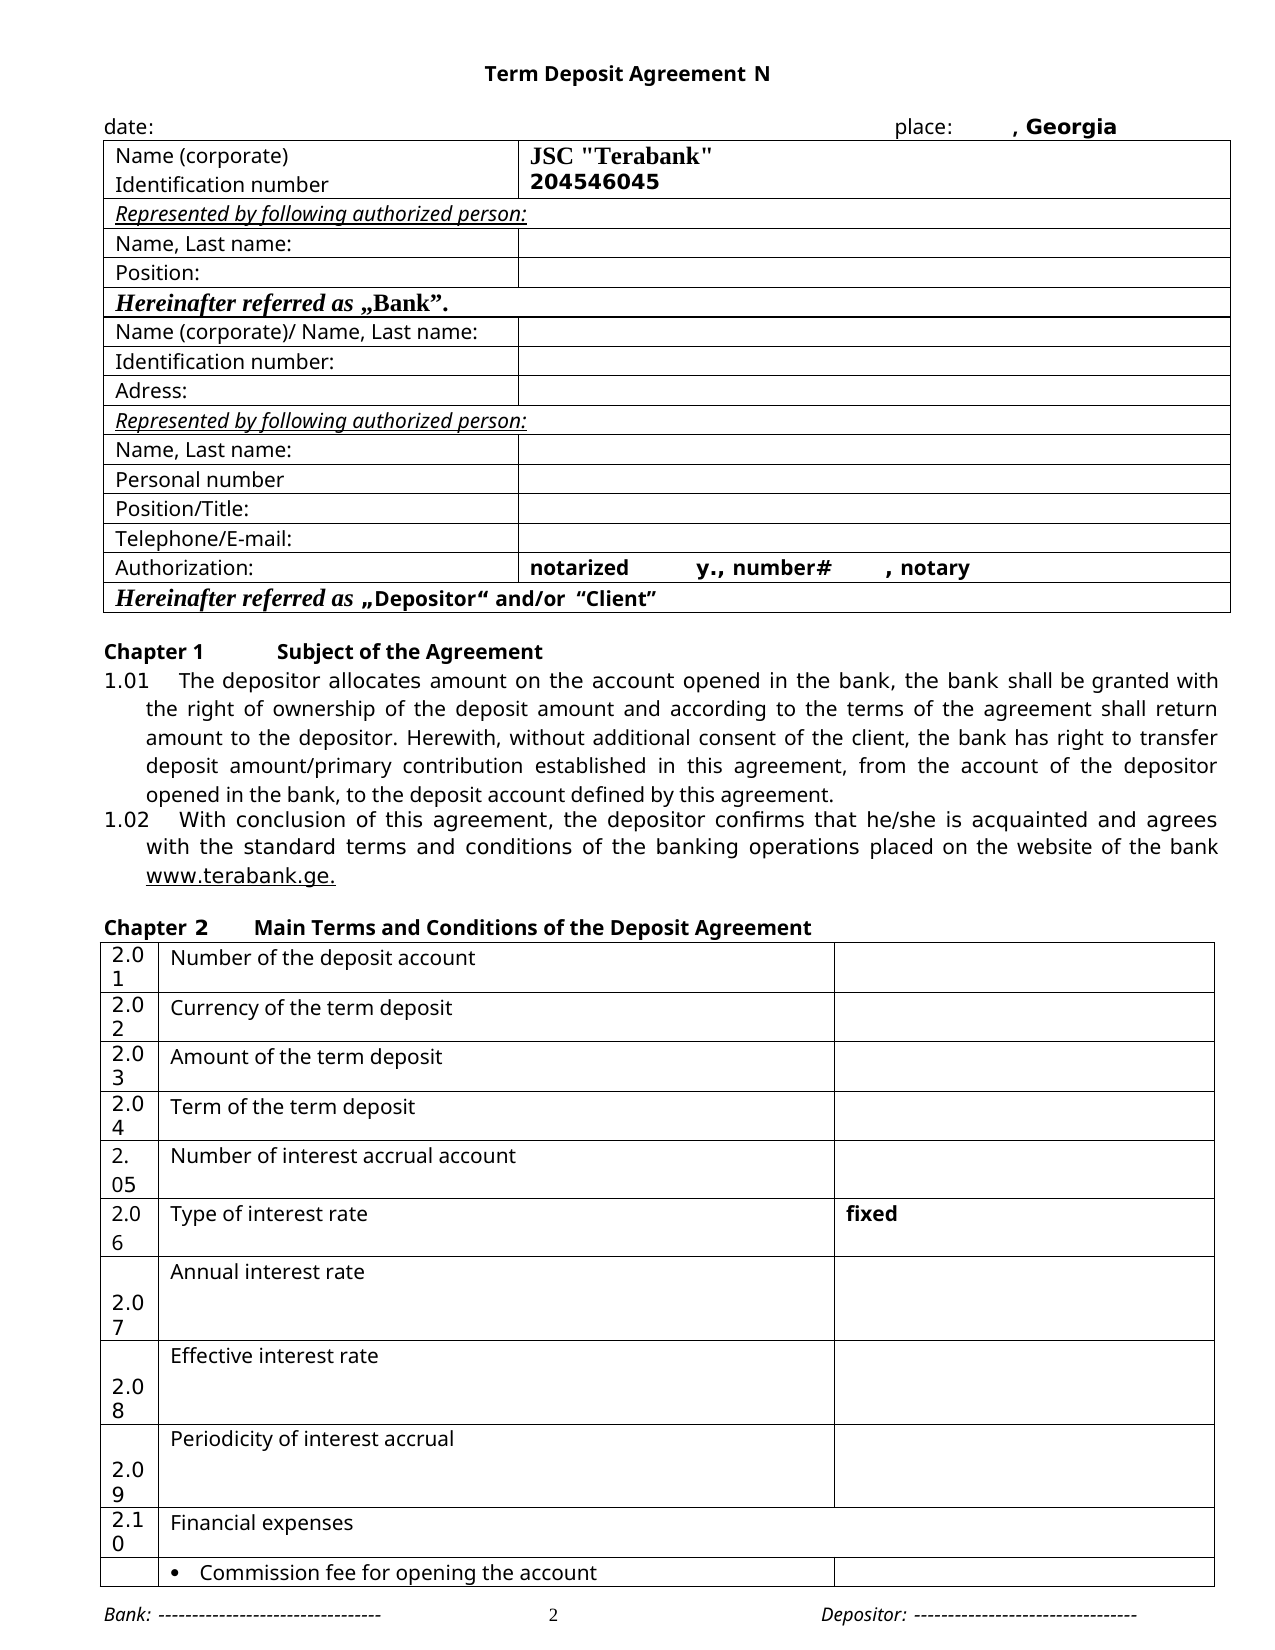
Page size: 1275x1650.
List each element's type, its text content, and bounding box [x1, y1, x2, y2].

table_cell [519, 524, 1230, 552]
table_cell [835, 1141, 1214, 1198]
table_cell Periodicity of interest accrual [159, 1425, 834, 1507]
table_header Number of the deposit account [159, 943, 834, 992]
table_cell [835, 1257, 1214, 1340]
text Chapter 1 Subject of the Agreement [103, 637, 1211, 666]
table_cell Commission fee for opening the account [159, 1558, 834, 1586]
table_cell [519, 465, 1230, 493]
table_cell [835, 1042, 1214, 1091]
table_cell notarized y., number# , notary [519, 553, 1230, 582]
table_cell Annual interest rate [159, 1257, 834, 1340]
table_cell [519, 435, 1230, 464]
table_cell 2.04 [101, 1092, 158, 1140]
table_cell [835, 993, 1214, 1041]
table_cell Effective interest rate [159, 1341, 834, 1423]
table_cell Position: [104, 258, 518, 287]
table_cell [835, 1092, 1214, 1140]
table_cell Name, Last name: [104, 435, 518, 464]
list With conclusion of this agreement, the depositor confirms that he/she is acquainted and agrees with the standard terms and conditions of the banking operations placed on the website of the bank www.terabank.ge. [103, 808, 1219, 889]
text Chapter 2 Main Terms and Conditions of the Deposit Agreement [103, 913, 1211, 942]
table_cell Telephone/E-mail: [104, 524, 518, 552]
list The depositor allocates amount on the account opened in the bank, the bank shall be granted with the right of ownership of the deposit amount and according to the terms of the agreement shall return amount to the depositor. Herewith, without additional consent of the client, the bank has right to transfer deposit amount/primary contribution established in this agreement, from the account of the depositor opened in the bank, to the deposit account defined by this agreement. [103, 666, 1219, 808]
table_cell Term of the term deposit [159, 1092, 834, 1140]
table_cell Amount of the term deposit [159, 1042, 834, 1091]
table_cell Represented by following authorized person: [104, 199, 1230, 228]
table_cell Adress: [104, 376, 518, 405]
table_cell 2.02 [101, 993, 158, 1041]
table_cell Personal number [104, 465, 518, 493]
table_header JSC "Terabank" 204546045 [519, 141, 1230, 198]
table_cell Hereinafter referred as „Depositor“ and/or “Client” [104, 583, 1230, 612]
table_header [835, 943, 1214, 992]
table_cell 2.10 [101, 1508, 158, 1557]
table_cell [519, 347, 1230, 375]
table_cell [835, 1341, 1214, 1423]
table_cell Position/Title: [104, 494, 518, 523]
table_cell Represented by following authorized person: [104, 406, 1230, 434]
table_cell [835, 1558, 1214, 1586]
table_cell [519, 318, 1230, 346]
table_cell 2.06 [101, 1199, 158, 1256]
table_cell 2.08 [101, 1341, 158, 1423]
table_cell [519, 494, 1230, 523]
table_cell Name (corporate)/ Name, Last name: [104, 318, 518, 346]
table_cell 2.05 [101, 1141, 158, 1198]
table_cell Currency of the term deposit [159, 993, 834, 1041]
table_cell Name, Last name: [104, 229, 518, 257]
table_cell [519, 258, 1230, 287]
table_cell Identification number: [104, 347, 518, 375]
table_cell [101, 1558, 158, 1586]
table_cell [835, 1425, 1214, 1507]
table_cell [519, 376, 1230, 405]
table_cell Authorization: [104, 553, 518, 582]
text Term Deposit Agreement N [103, 59, 1211, 87]
table_cell Type of interest rate [159, 1199, 834, 1256]
table_cell fixed [835, 1199, 1214, 1256]
table_cell [519, 229, 1230, 257]
table_cell Hereinafter referred as „Bank”. [104, 288, 1230, 316]
table_cell 2.07 [101, 1257, 158, 1340]
text date: place: , Georgia [103, 112, 1211, 140]
table_cell 2.03 [101, 1042, 158, 1091]
table_header 2.01 [101, 943, 158, 992]
table_cell Financial expenses [159, 1508, 1214, 1557]
table_cell Number of interest accrual account [159, 1141, 834, 1198]
table_header Name (corporate) Identification number [104, 141, 518, 198]
table_cell 2.09 [101, 1425, 158, 1507]
